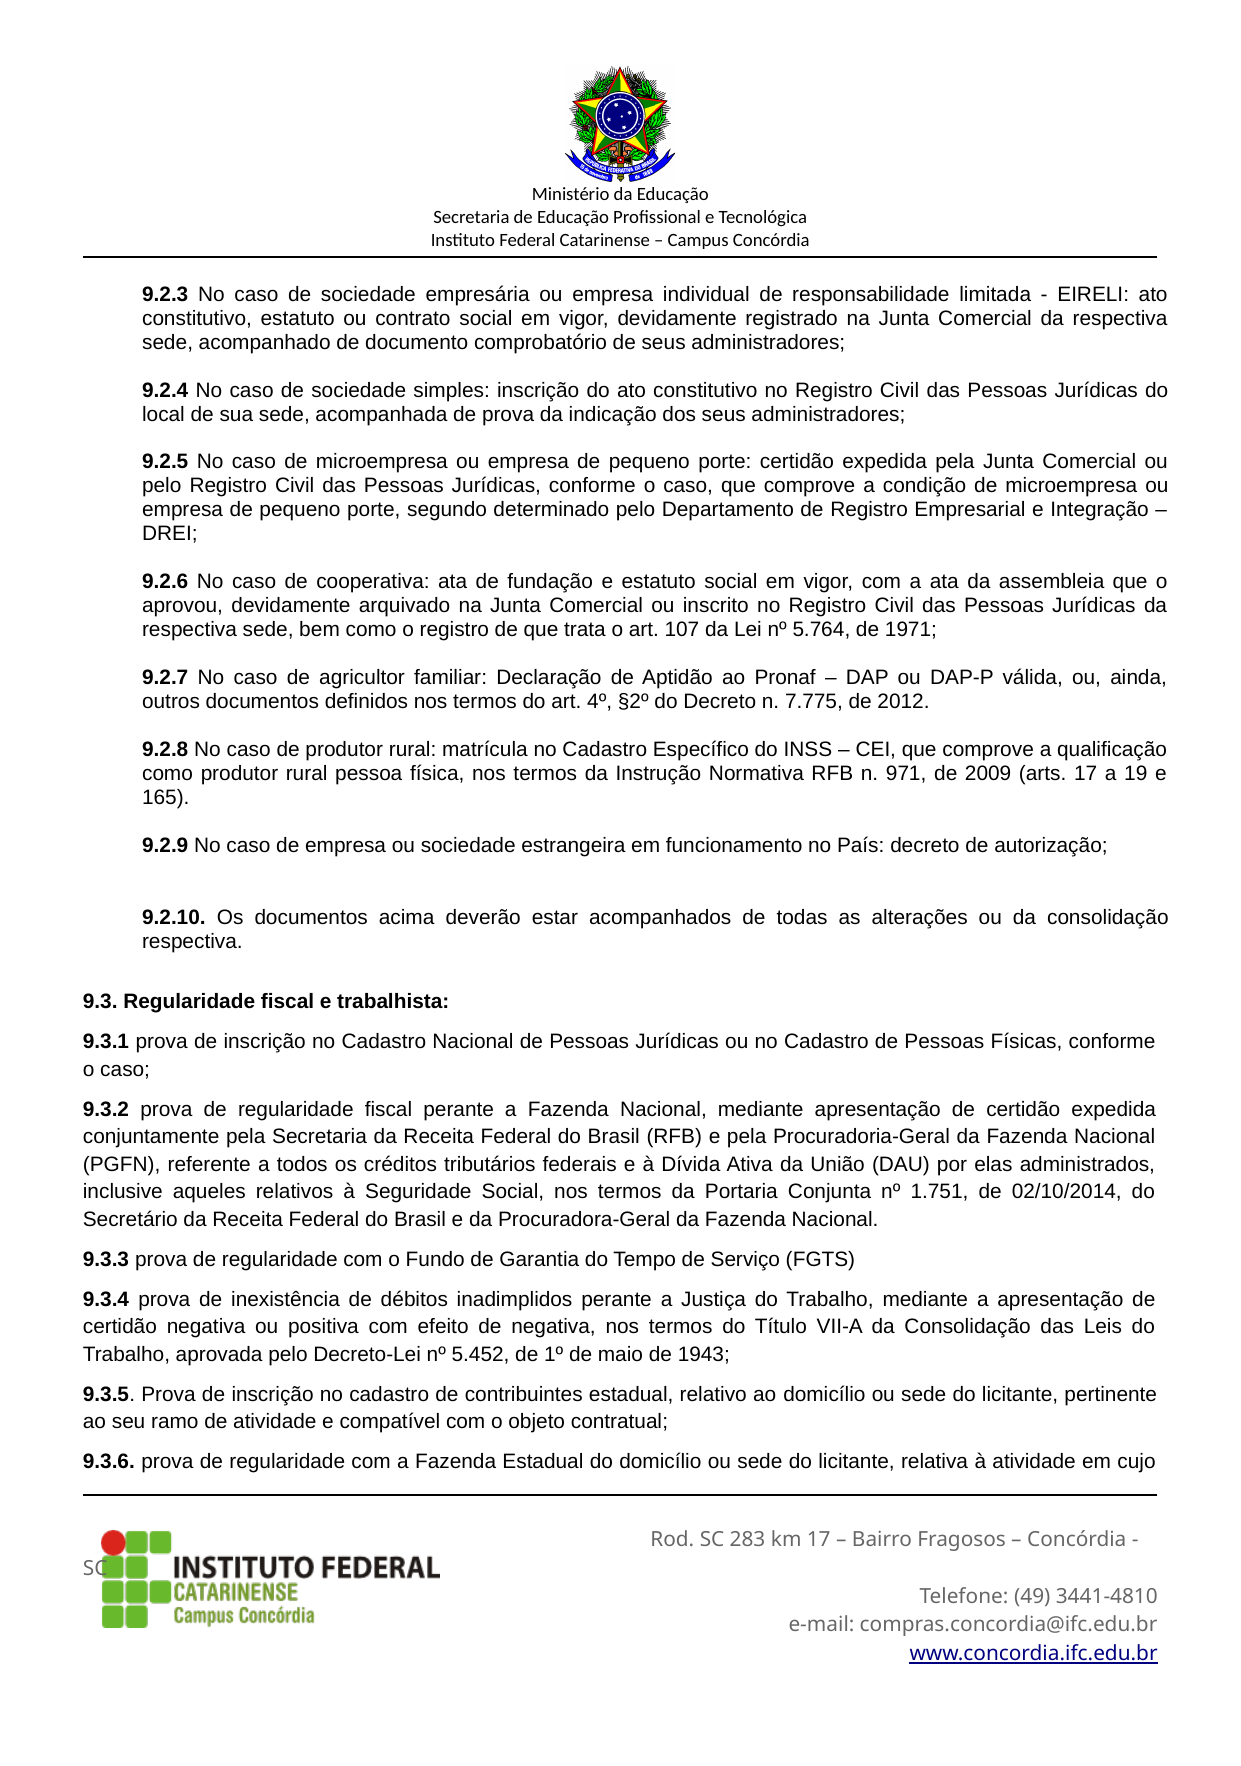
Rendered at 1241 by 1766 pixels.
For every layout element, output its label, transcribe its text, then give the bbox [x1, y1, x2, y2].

text 9.3.5. Prova de inscrição no cadastro de contribuintes estadual, relativo ao domicílio ou sede do licitante, pertinente ao seu ramo de atividade e compatível com o objeto contratual; [83, 1405, 1157, 1433]
text 9.3.2 prova de regularidade fiscal perante a Fazenda Nacional, mediante apresentação de certidão expedida conjuntamente pela Secretaria da Receita Federal do Brasil (RFB) e pela Procuradoria-Geral da Fazenda Nacional (PGFN), referente a todos os créditos tributários federais e à Dívida Ativa da União (DAU) por elas administrados, inclusive aqueles relativos à Seguridade Social, nos termos da Portaria Conjunta nº 1.751, de 02/10/2014, do Secretário da Receita Federal do Brasil e da Procuradora-Geral da Fazenda Nacional. [83, 1096, 1157, 1230]
text 9.3.4 prova de inexistência de débitos inadimplidos perante a Justiça do Trabalho, mediante a apresentação de certidão negativa ou positiva com efeito de negativa, nos termos do Título VII-A da Consolidação das Leis do Trabalho, aprovada pelo Decreto-Lei nº 5.452, de 1º de maio de 1943; [83, 1286, 1157, 1365]
text 9.2.10. Os documentos acima deverão estar acompanhados de todas as alterações ou da consolidação respectiva. [142, 904, 1169, 952]
text 9.2.5 No caso de microempresa ou empresa de pequeno porte: certidão expedida pela Junta Comercial ou pelo Registro Civil das Pessoas Jurídicas, conforme o caso, que comprove a condição de microempresa ou empresa de pequeno porte, segundo determinado pelo Departamento de Registro Empresarial e Integração – DREI; [142, 449, 1169, 545]
picture [101, 1530, 440, 1628]
text 9.2.6 No caso de cooperativa: ata de fundação e estatuto social em vigor, com a ata da assembleia que o aprovou, devidamente arquivado na Junta Comercial ou inscrito no Registro Civil das Pessoas Jurídicas da respectiva sede, bem como o registro de que trata o art. 107 da Lei nº 5.764, de 1971; [142, 569, 1169, 641]
text 9.3.1 prova de inscrição no Cadastro Nacional de Pessoas Jurídicas ou no Cadastro de Pessoas Físicas, conforme o caso; [83, 1029, 1157, 1080]
text 9.2.9 No caso de empresa ou sociedade estrangeira em funcionamento no País: decreto de autorização; [142, 833, 1169, 857]
text 9.2.7 No caso de agricultor familiar: Declaração de Aptidão ao Pronaf – DAP ou DAP-P válida, ou, ainda, outros documentos definidos nos termos do art. 4º, §2º do Decreto n. 7.775, de 2012. [142, 665, 1169, 713]
text 9.2.8 No caso de produtor rural: matrícula no Cadastro Específico do INSS – CEI, que comprove a qualificação como produtor rural pessoa física, nos termos da Instrução Normativa RFB n. 971, de 2009 (arts. 17 a 19 e 165). [142, 737, 1169, 809]
text 9.3.3 prova de regularidade com o Fundo de Garantia do Tempo de Serviço (FGTS) [83, 1246, 1157, 1270]
text 9.2.4 No caso de sociedade simples: inscrição do ato constitutivo no Registro Civil das Pessoas Jurídicas do local de sua sede, acompanhada de prova da indicação dos seus administradores; [142, 377, 1169, 425]
text 9.2.3 No caso de sociedade empresária ou empresa individual de responsabilidade limitada - EIRELI: ato constitutivo, estatuto ou contrato social em vigor, devidamente registrado na Junta Comercial da respectiva sede, acompanhado de documento comprobatório de seus administradores; [142, 282, 1169, 353]
text 9.3. Regularidade fiscal e trabalhista: [83, 989, 1157, 1013]
